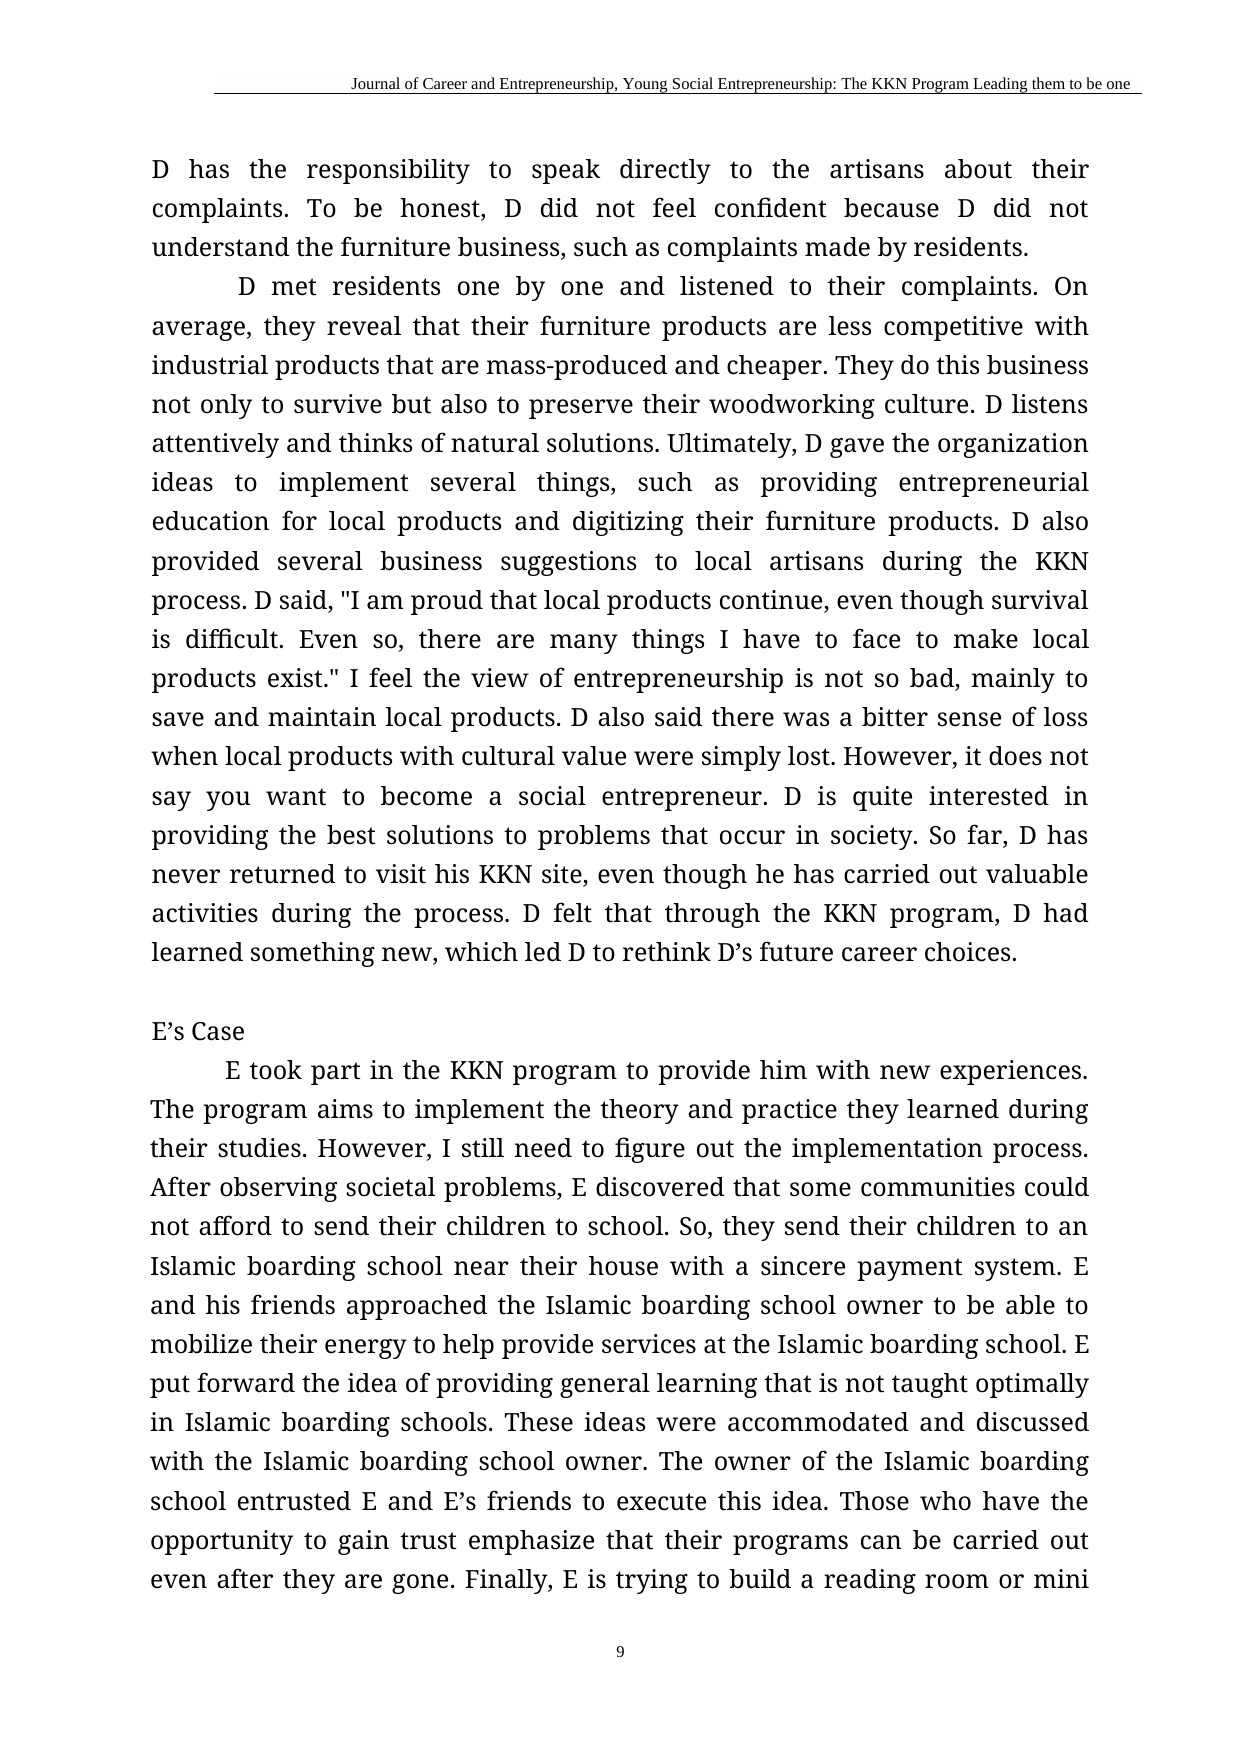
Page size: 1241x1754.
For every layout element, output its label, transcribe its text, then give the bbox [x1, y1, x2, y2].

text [151, 151, 1090, 264]
text E’s Case [151, 1013, 1090, 1047]
text D met residents one by one and listened to their complaints. On average, they reveal that their furniture products are less competitive with industrial products that are mass-produced and cheaper. They do this business not only to survive but also to preserve their woodworking culture. D listens attentively and thinks of natural solutions. Ultimately, D gave the organization ideas to implement several things, such as providing entrepreneurial education for local products and digitizing their furniture products. D also provided several business suggestions to local artisans during the KKN process. D said, "I am proud that local products continue, even though survival is difficult. Even so, there are many things I have to face to make local products exist." I feel the view of entrepreneurship is not so bad, mainly to save and maintain local products. D also said there was a bitter sense of loss when local products with cultural value were simply lost. However, it does not say you want to become a social entrepreneur. D is quite interested in providing the best solutions to problems that occur in society. So far, D has never returned to visit his KKN site, even though he has carried out valuable activities during the process. D felt that through the KKN program, D had learned something new, which led D to rethink D’s future career choices. [151, 269, 1090, 969]
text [150, 1052, 1090, 1596]
